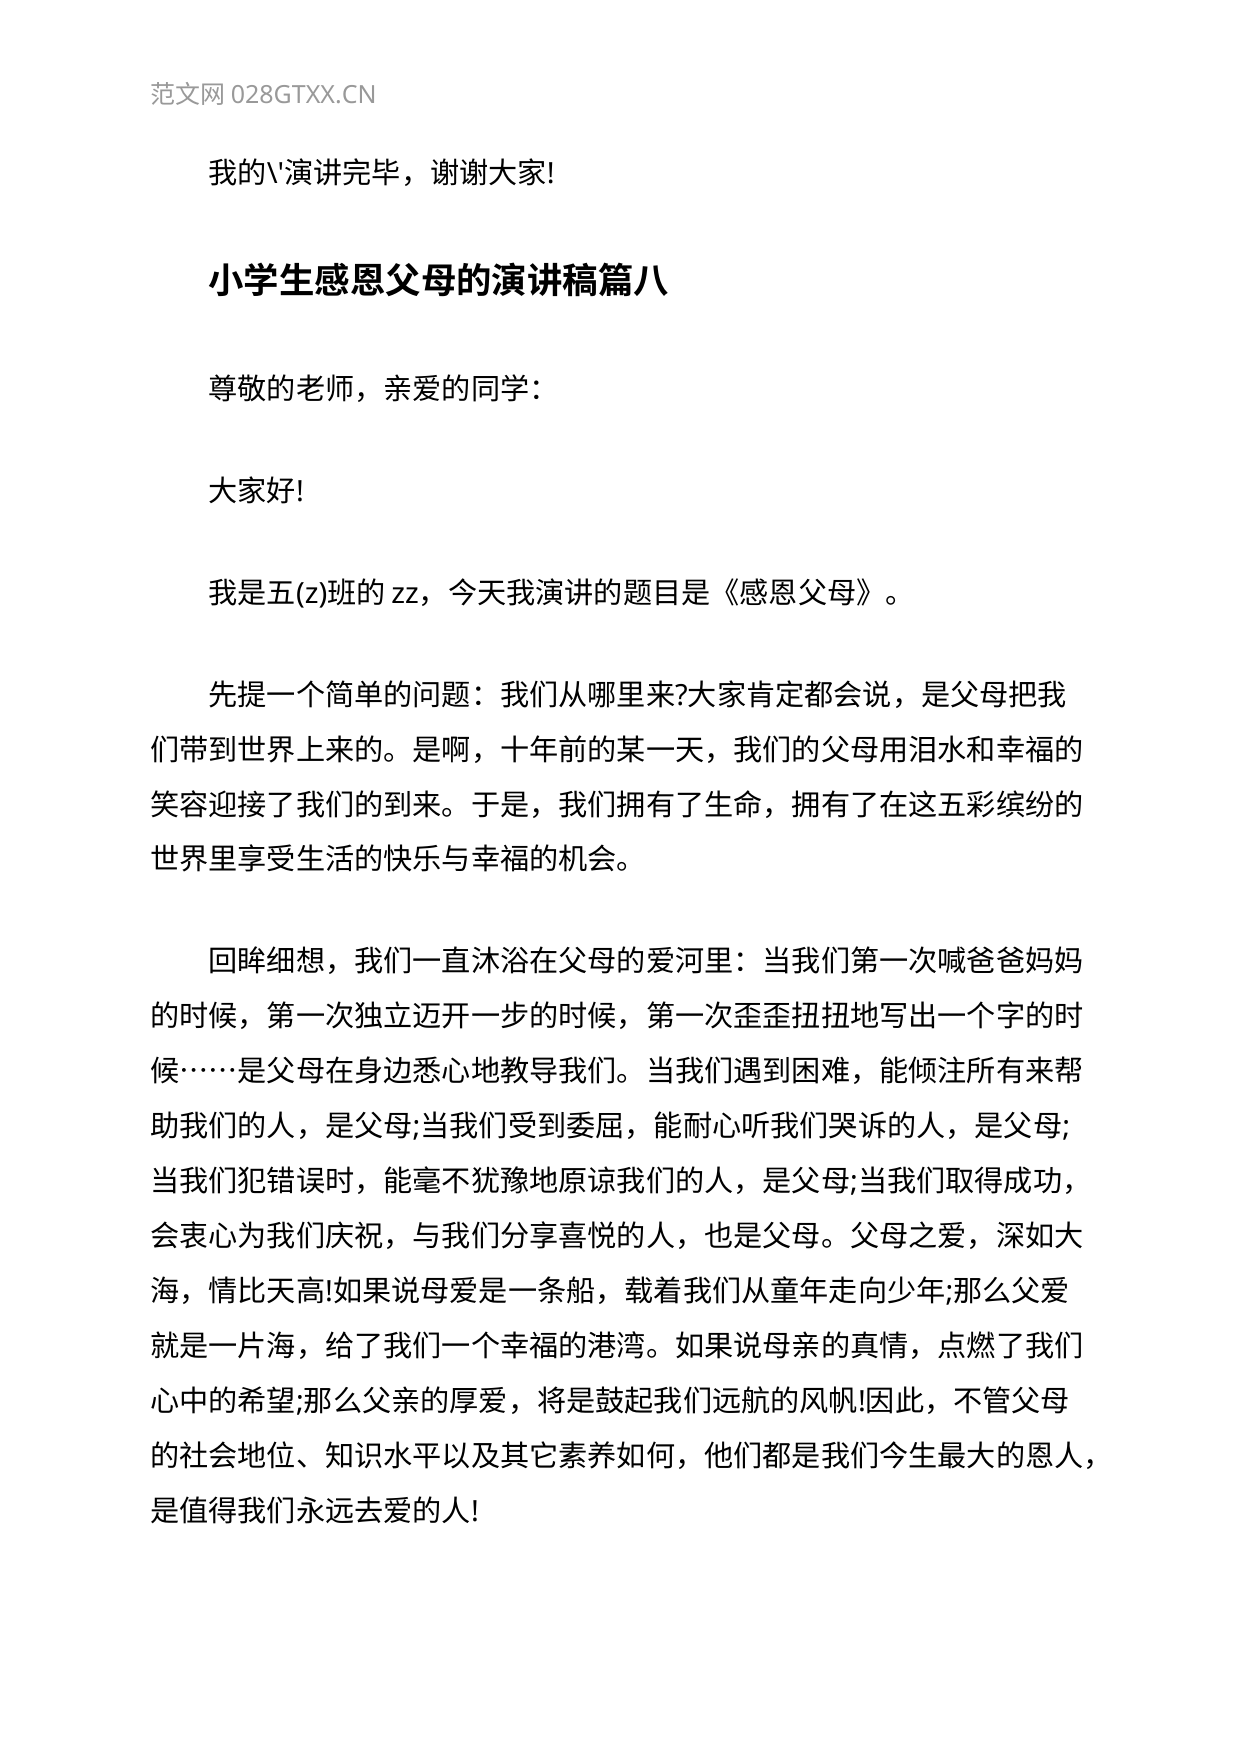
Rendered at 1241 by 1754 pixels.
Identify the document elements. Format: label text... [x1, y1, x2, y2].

text 回眸细想，我们一直沐浴在父母的爱河里：当我们第一次喊爸爸妈妈的时候，第一次独立迈开一步的时候，第一次歪歪扭扭地写出一个字的时候……是父母在身边悉心地教导我们。当我们遇到困难，能倾注所有来帮助我们的人，是父母;当我们受到委屈，能耐心听我们哭诉的人，是父母;当我们犯错误时，能毫不犹豫地原谅我们的人，是父母;当我们取得成功，会衷心为我们庆祝，与我们分享喜悦的人，也是父母。父母之爱，深如大海，情比天高!如果说母爱是一条船，载着我们从童年走向少年;那么父爱就是一片海，给了我们一个幸福的港湾。如果说母亲的真情，点燃了我们心中的希望;那么父亲的厚爱，将是鼓起我们远航的风帆!因此，不管父母的社会地位、知识水平以及其它素养如何，他们都是我们今生最大的恩人，是值得我们永远去爱的人! [150, 938, 1090, 1529]
text 大家好! [150, 467, 1090, 509]
text 我是五(z)班的zz，今天我演讲的题目是《感恩父母》。 [150, 569, 1090, 612]
text 尊敬的老师，亲爱的同学： [150, 365, 1090, 408]
text 我的\'演讲完毕，谢谢大家! [150, 150, 1090, 192]
text 小学生感恩父母的演讲稿篇八 [150, 252, 1090, 303]
text 先提一个简单的问题：我们从哪里来?大家肯定都会说，是父母把我们带到世界上来的。是啊，十年前的某一天，我们的父母用泪水和幸福的笑容迎接了我们的到来。于是，我们拥有了生命，拥有了在这五彩缤纷的世界里享受生活的快乐与幸福的机会。 [150, 671, 1090, 878]
